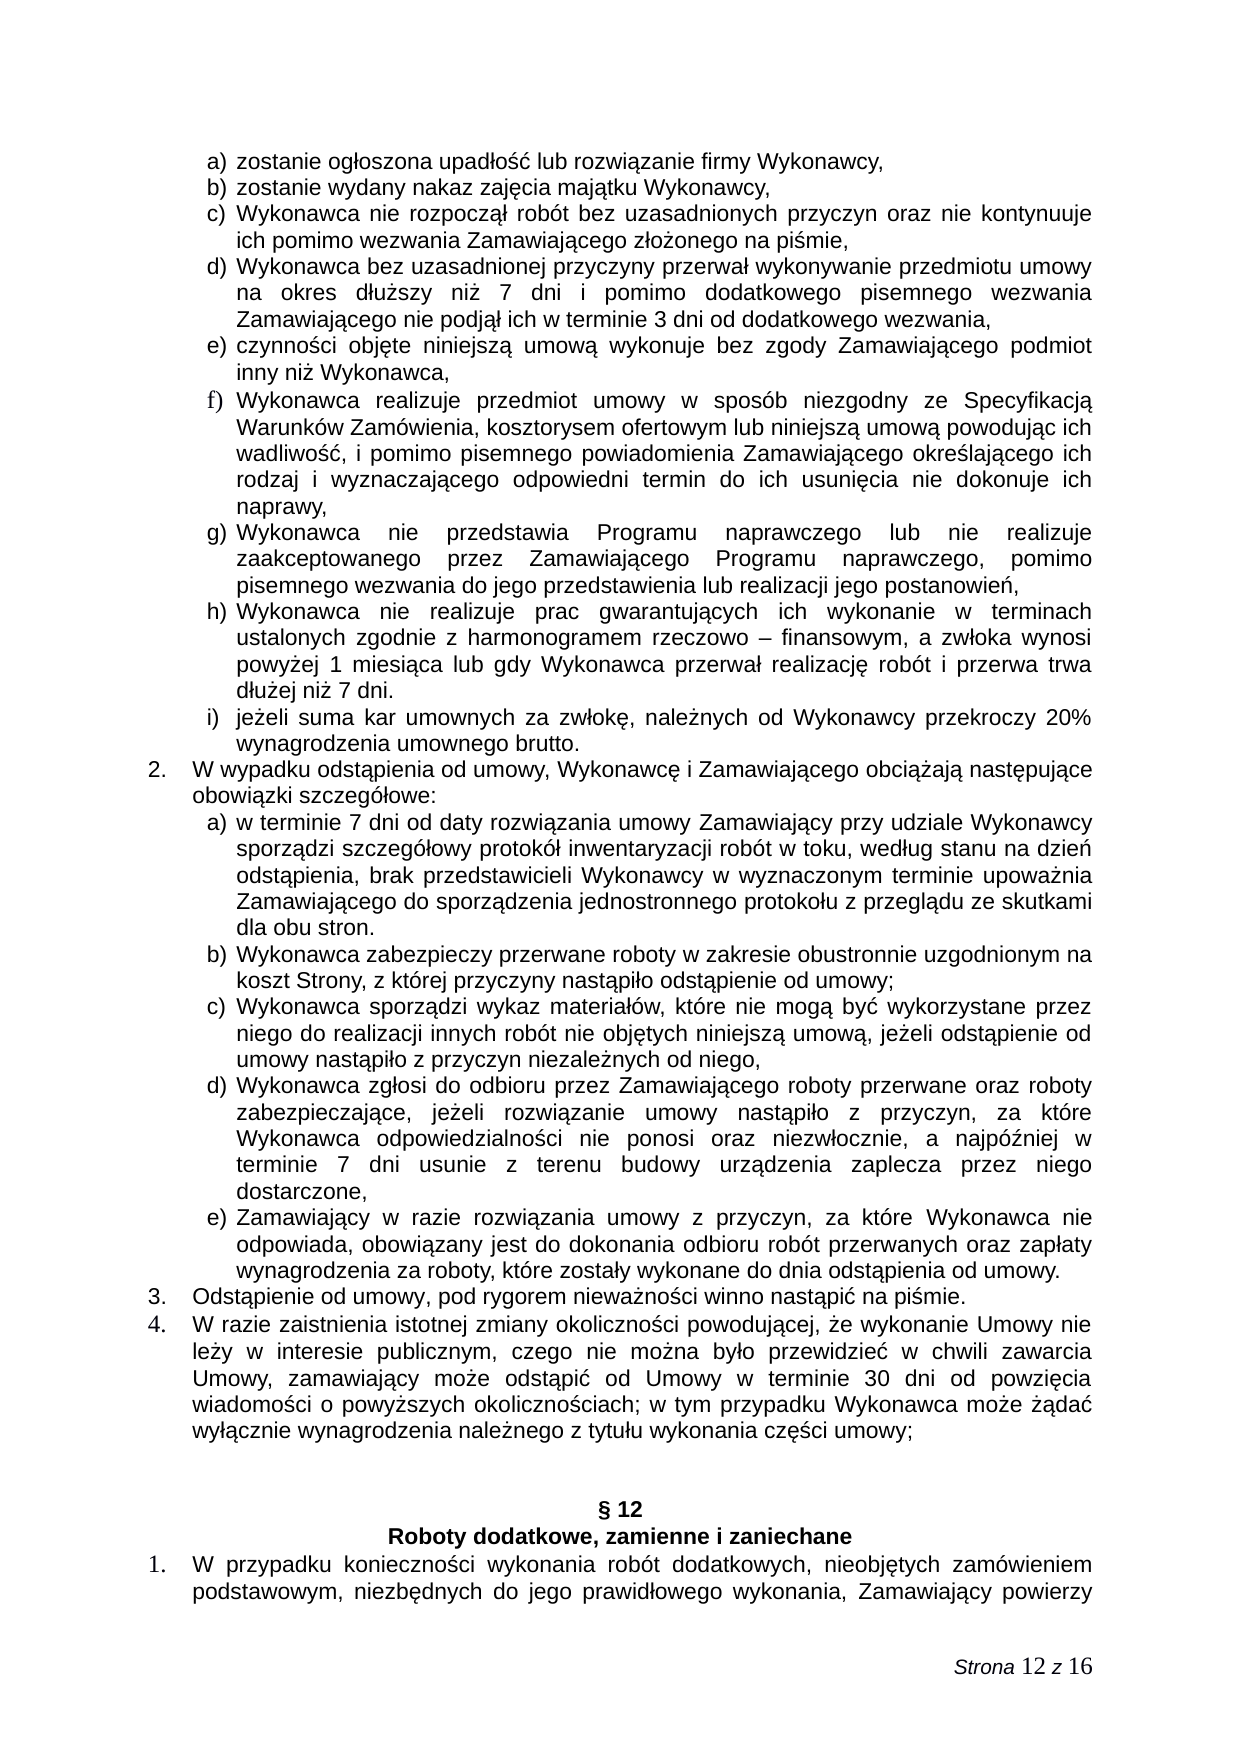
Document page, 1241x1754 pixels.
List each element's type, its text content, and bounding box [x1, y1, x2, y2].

list W razie zaistnienia istotnej zmiany okoliczności powodującej, że wykonanie Umowy nie leży w interesie publicznym, czego nie można było przewidzieć w chwili zawarcia Umowy, zamawiający może odstąpić od Umowy w terminie 30 dni od powzięcia wiadomości o powyższych okolicznościach; w tym przypadku Wykonawca może żądać wyłącznie wynagrodzenia należnego z tytułu wykonania części umowy; [148, 1389, 1093, 1523]
list Wykonawca zgłosi do odbioru przez Zamawiającego roboty przerwane oraz roboty zabezpieczające, jeżeli rozwiązanie umowy nastąpiło z przyczyn, za które Wykonawca odpowiedzialności nie ponosi oraz niezwłocznie, a najpóźniej w terminie 7 dni usunie z terenu budowy urządzenia zaplecza przez niego dostarczone, [207, 1151, 1093, 1283]
list Wykonawca nie rozpoczął robót bez uzasadnionych przyczyn oraz nie kontynuuje ich pomimo wezwania Zamawiającego złożonego na piśmie, [207, 279, 1093, 332]
list Wykonawca realizuje przedmiot umowy w sposób niezgodny ze Specyfikacją Warunków Zamówienia, kosztorysem ofertowym lub niniejszą umową powodując ich wadliwość, i pomimo pisemnego powiadomienia Zamawiającego określającego ich rodzaj i wyznaczającego odpowiedni termin do ich usunięcia nie dokonuje ich naprawy, [207, 464, 1093, 598]
list Odstąpienie od umowy, pod rygorem nieważności winno nastąpić na piśmie. [148, 1362, 1093, 1389]
list czynności objęte niniejszą umową wykonuje bez zgody Zamawiającego podmiot inny niż Wykonawca, [207, 411, 1093, 464]
text Odstąpienie od umowy [148, 174, 1093, 200]
list Wykonawca nie realizuje prac gwarantujących ich wykonanie w terminach ustalonych zgodnie z harmonogramem rzeczowo – finansowym, a zwłoka wynosi powyżej 1 miesiąca lub gdy Wykonawca przerwał realizację robót i przerwa trwa dłużej niż 7 dni. [207, 677, 1093, 782]
list w terminie 7 dni od daty rozwiązania umowy Zamawiający przy udziale Wykonawcy sporządzi szczegółowy protokół inwentaryzacji robót w toku, według stanu na dzień odstąpienia, brak przedstawicieli Wykonawcy w wyznaczonym terminie upoważnia Zamawiającego do sporządzenia jednostronnego protokołu z przeglądu ze skutkami dla obu stron. [207, 888, 1093, 1020]
list zostanie wydany nakaz zajęcia majątku Wykonawcy, [207, 253, 1093, 279]
list Wykonawca zabezpieczy przerwane roboty w zakresie obustronnie uzgodnionym na koszt Strony, z której przyczyny nastąpiło odstąpienie od umowy; [207, 1020, 1093, 1072]
list Wykonawca sporządzi wykaz materiałów, które nie mogą być wykorzystane przez niego do realizacji innych robót nie objętych niniejszą umową, jeżeli odstąpienie od umowy nastąpiło z przyczyn niezależnych od niego, [207, 1072, 1093, 1151]
list Wykonawca nie przedstawia Programu naprawczego lub nie realizuje zaakceptowanego przez Zamawiającego Programu naprawczego, pomimo pisemnego wezwania do jego przedstawienia lub realizacji jego postanowień, [207, 598, 1093, 677]
list Zamawiający w razie rozwiązania umowy z przyczyn, za które Wykonawca nie odpowiada, obowiązany jest do dokonania odbioru robót przerwanych oraz zapłaty wynagrodzenia za roboty, które zostały wykonane do dnia odstąpienia od umowy. [207, 1283, 1093, 1362]
list zostanie ogłoszona upadłość lub rozwiązanie firmy Wykonawcy, [207, 227, 1093, 253]
text § 11 [207, 148, 1093, 174]
list W wypadku odstąpienia od umowy, Wykonawcę i Zamawiającego obciążają następujące obowiązki szczegółowe: [148, 835, 1093, 888]
list Wykonawca bez uzasadnionej przyczyny przerwał wykonywanie przedmiotu umowy na okres dłuższy niż 7 dni i pomimo dodatkowego pisemnego wezwania Zamawiającego nie podjął ich w terminie 3 dni od dodatkowego wezwania, [207, 332, 1093, 411]
list Zamawiający jest uprawniony do odstąpienia od umowy, jeżeli: [148, 200, 1093, 227]
list jeżeli suma kar umownych za zwłokę, należnych od Wykonawcy przekroczy 20% wynagrodzenia umownego brutto. [207, 782, 1093, 835]
